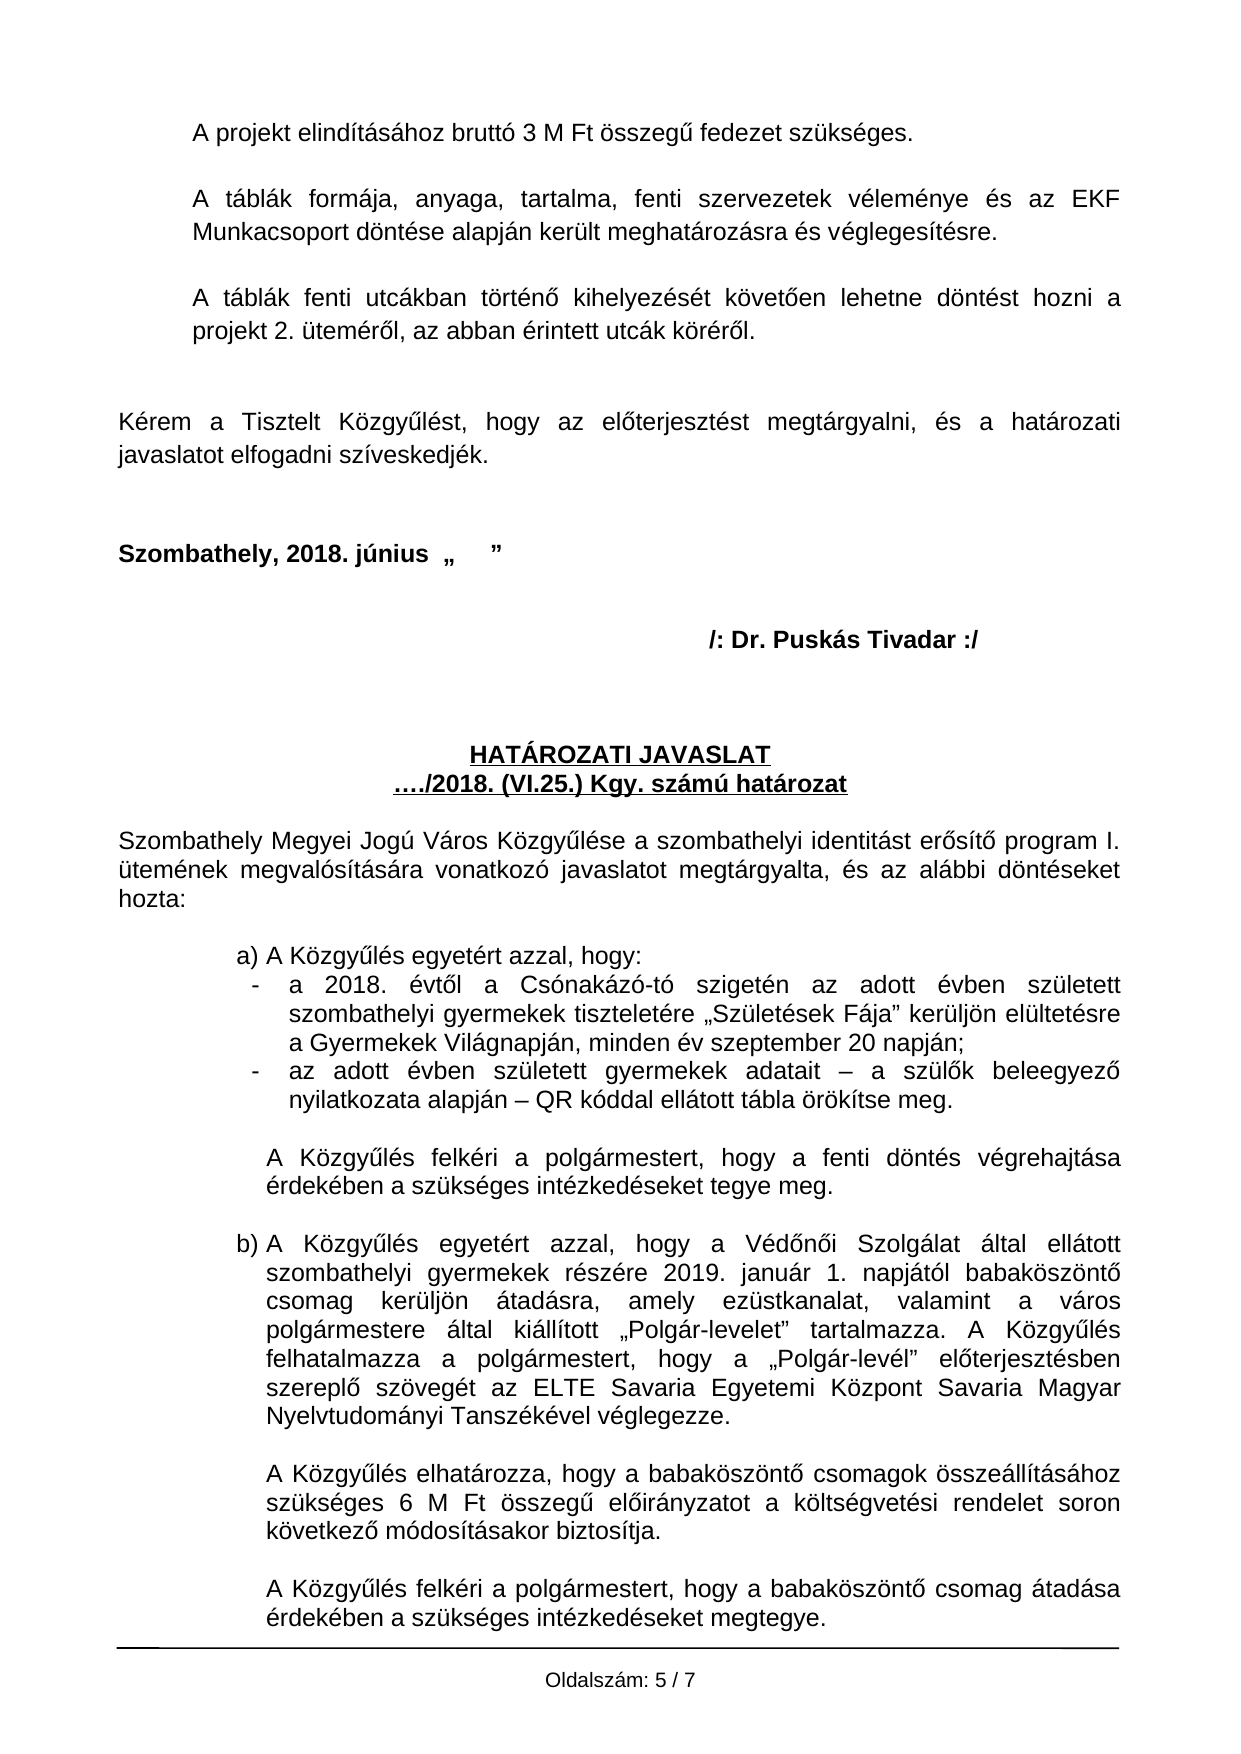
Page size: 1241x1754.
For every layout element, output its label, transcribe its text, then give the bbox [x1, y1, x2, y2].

text A projekt elindításához bruttó 3 M Ft összegű fedezet szükséges. [118, 118, 1122, 147]
text Szombathely, 2018. június „ ” [118, 539, 1122, 568]
text A Közgyűlés felkéri a polgármestert, hogy a fenti döntés végrehajtása érdekében a szükséges intézkedéseket tegye meg. [266, 1143, 1122, 1200]
text /: Dr. Puskás Tivadar :/ [118, 625, 1122, 654]
text HATÁROZATI JAVASLAT [118, 740, 1122, 769]
list az adott évben született gyermekek adatait – a szülők beleegyező nyilatkozata alapján – QR kóddal ellátott tábla örökítse meg. [251, 1056, 1122, 1114]
list A Közgyűlés egyetért azzal, hogy: [193, 941, 1122, 970]
list A Közgyűlés elhatározza, hogy a babaköszöntő csomagok összeállításához szükséges 6 M Ft összegű előirányzatot a költségvetési rendelet soron következő módosításakor biztosítja. [266, 1459, 1122, 1545]
text Kérem a Tisztelt Közgyűlést, hogy az előterjesztést megtárgyalni, és a határozati javaslatot elfogadni szíveskedjék. [118, 407, 1122, 468]
text Szombathely Megyei Jogú Város Közgyűlése a szombathelyi identitást erősítő program I. ütemének megvalósítására vonatkozó javaslatot megtárgyalta, és az alábbi döntéseket hozta: [118, 826, 1122, 913]
text …./2018. (VI.25.) Kgy. számú határozat [118, 769, 1122, 798]
list A Közgyűlés egyetért azzal, hogy a Védőnői Szolgálat által ellátott szombathelyi gyermekek részére 2019. január 1. napjától babaköszöntő csomag kerüljön átadásra, amely ezüstkanalat, valamint a város polgármestere által kiállított „Polgár-levelet” tartalmazza. A Közgyűlés felhatalmazza a polgármestert, hogy a „Polgár-levél” előterjesztésben szereplő szövegét az ELTE Savaria Egyetemi Központ Savaria Magyar Nyelvtudományi Tanszékével véglegezze. [236, 1229, 1122, 1430]
text A táblák formája, anyaga, tartalma, fenti szervezetek véleménye és az EKF Munkacsoport döntése alapján került meghatározásra és véglegesítésre. [192, 184, 1122, 246]
list A Közgyűlés felkéri a polgármestert, hogy a babaköszöntő csomag átadása érdekében a szükséges intézkedéseket megtegye. [266, 1574, 1122, 1631]
list a 2018. évtől a Csónakázó-tó szigetén az adott évben született szombathelyi gyermekek tiszteletére „Születések Fája” kerüljön elültetésre a Gyermekek Világnapján, minden év szeptember 20 napján; [251, 970, 1122, 1056]
text A táblák fenti utcákban történő kihelyezését követően lehetne döntést hozni a projekt 2. üteméről, az abban érintett utcák köréről. [192, 283, 1122, 345]
